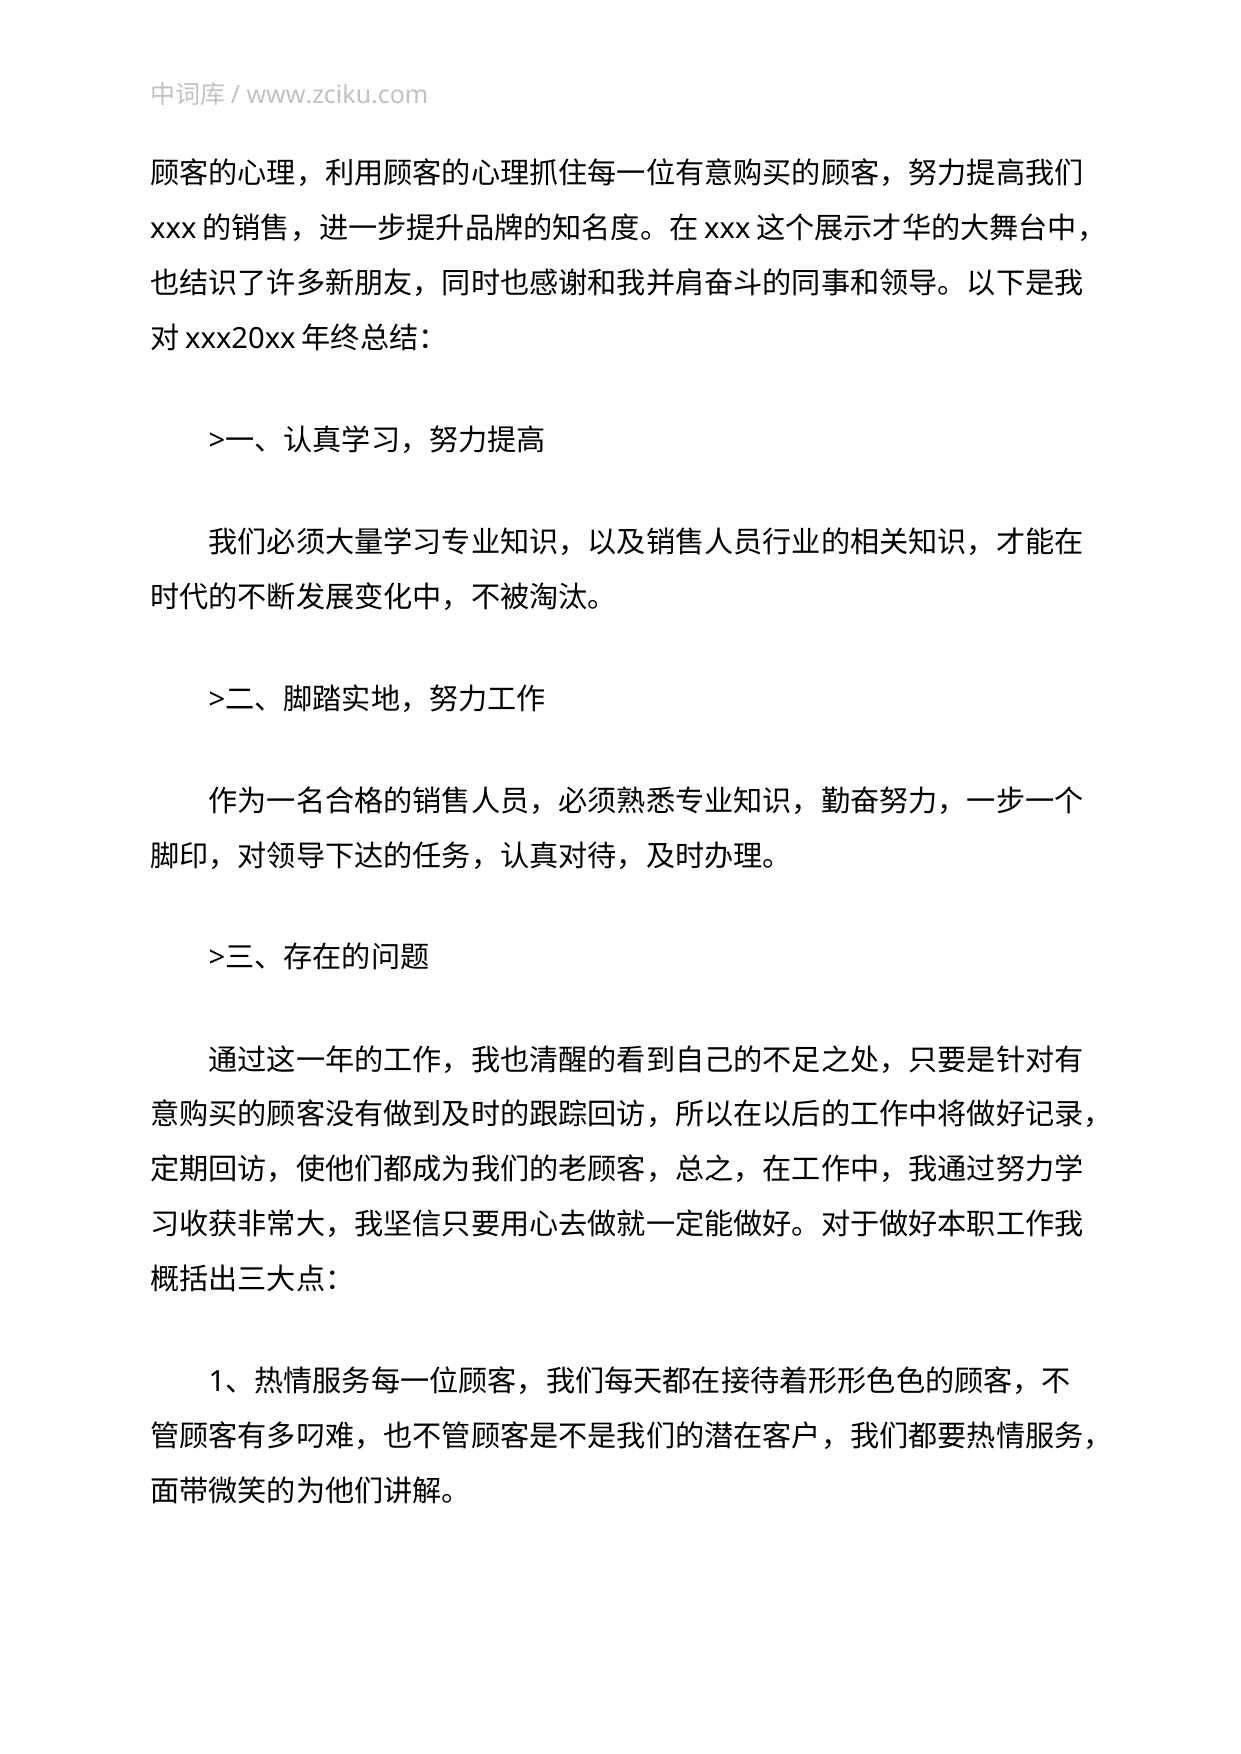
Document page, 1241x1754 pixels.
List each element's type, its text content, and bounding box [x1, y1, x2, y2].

text >二、脚踏实地，努力工作 [150, 675, 1090, 718]
text 1、热情服务每一位顾客，我们每天都在接待着形形色色的顾客，不管顾客有多叼难，也不管顾客是不是我们的潜在客户，我们都要热情服务，面带微笑的为他们讲解。 [150, 1357, 1090, 1509]
text >一、认真学习，努力提高 [150, 417, 1090, 459]
text 通过这一年的工作，我也清醒的看到自己的不足之处，只要是针对有意购买的顾客没有做到及时的跟踪回访，所以在以后的工作中将做好记录，定期回访，使他们都成为我们的老顾客，总之，在工作中，我通过努力学习收获非常大，我坚信只要用心去做就一定能做好。对于做好本职工作我概括出三大点： [150, 1036, 1090, 1298]
text >三、存在的问题 [150, 934, 1090, 976]
text 我们必须大量学习专业知识，以及销售人员行业的相关知识，才能在时代的不断发展变化中，不被淘汰。 [150, 519, 1090, 616]
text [150, 150, 1090, 357]
text 作为一名合格的销售人员，必须熟悉专业知识，勤奋努力，一步一个脚印，对领导下达的任务，认真对待，及时办理。 [150, 777, 1090, 874]
